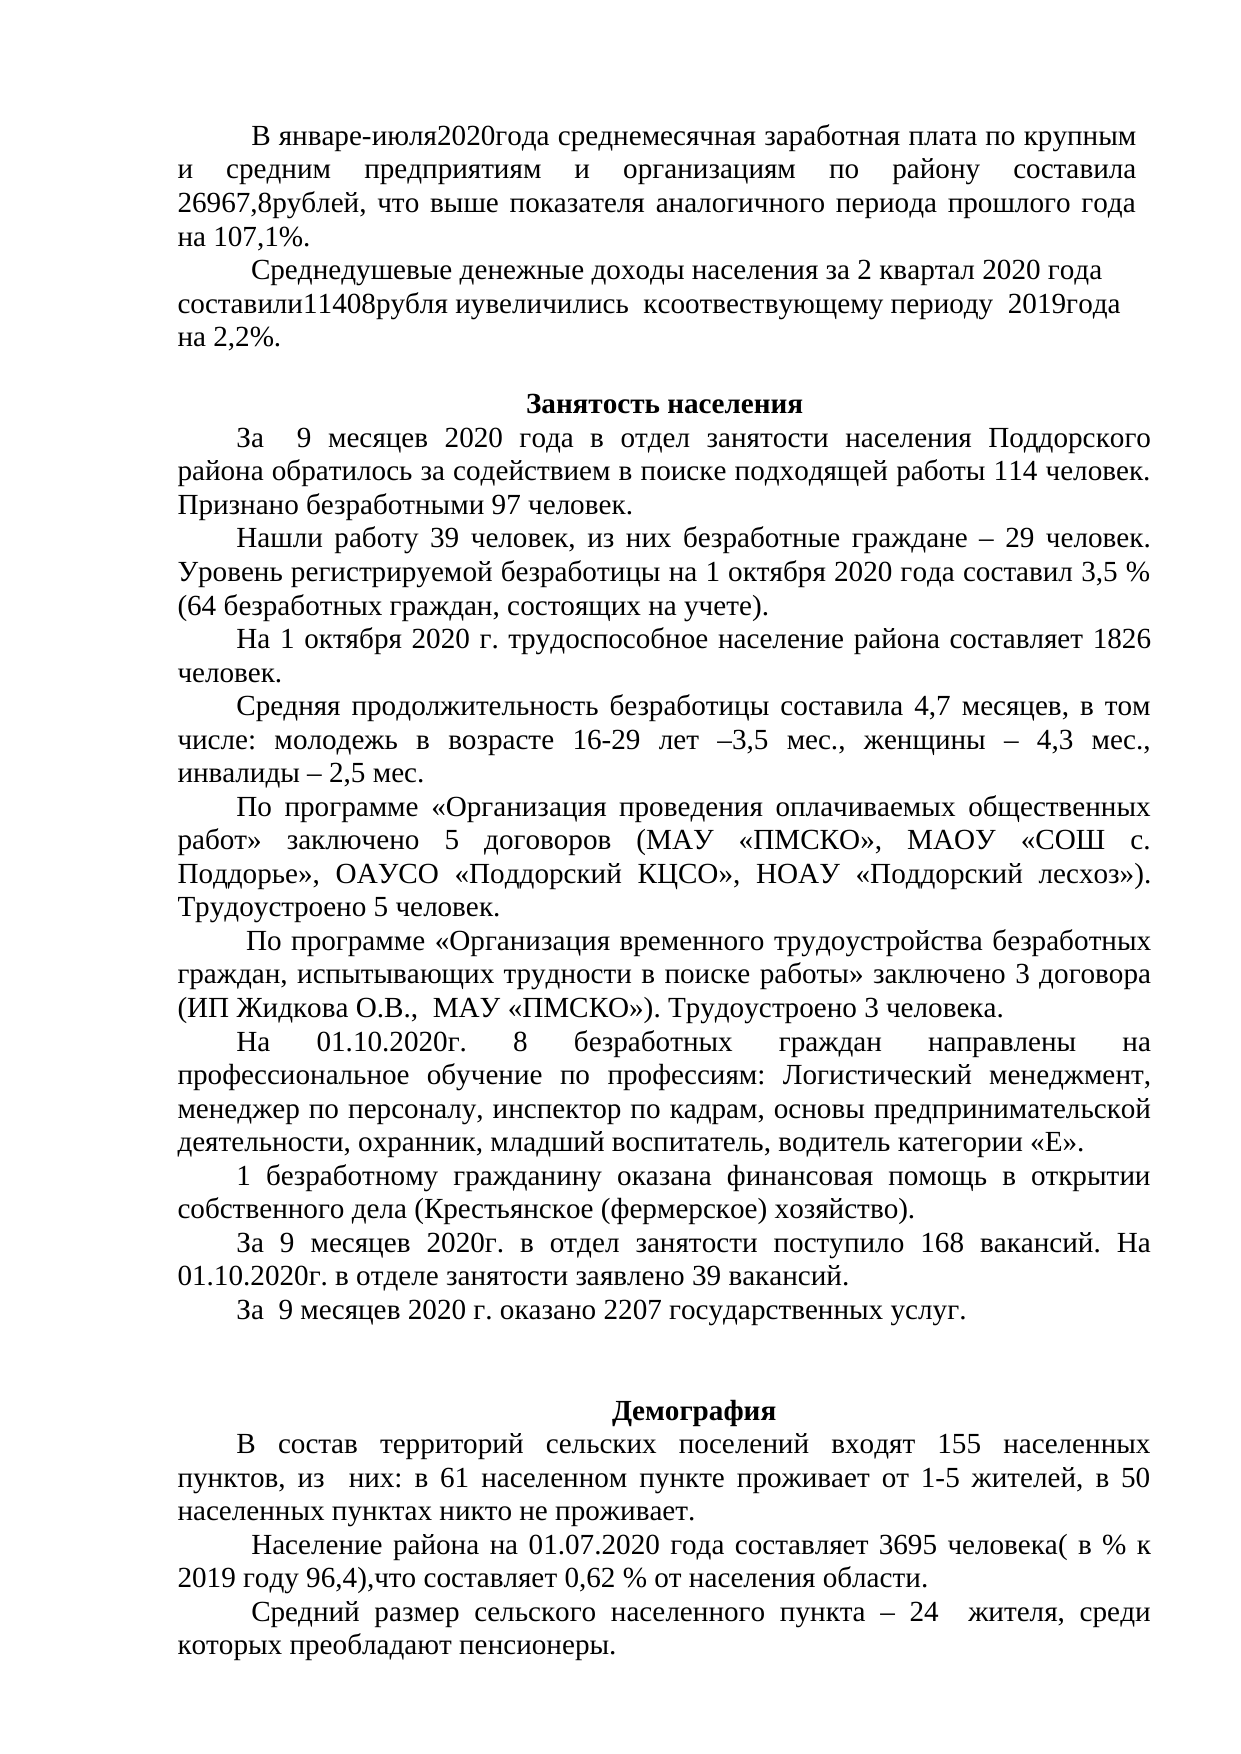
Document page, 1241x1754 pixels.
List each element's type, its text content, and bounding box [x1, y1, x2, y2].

text По программе «Организация временного трудоустройства безработных граждан, испытывающих трудности в поиске работы» заключено 3 договора (ИП Жидкова О.В., МАУ «ПМСКО»). Трудоустроено 3 человека. [177, 923, 1152, 1024]
text Средний размер сельского населенного пункта – 24 жителя, среди которых преобладают пенсионеры. [177, 1594, 1152, 1661]
text Население района на 01.07.2020 года составляет 3695 человека( в % к 2019 году 96,4),что составляет 0,62 % от населения области. [177, 1527, 1152, 1594]
text Занятость населения [177, 386, 1152, 420]
text За 9 месяцев 2020г. в отдел занятости поступило 168 вакансий. На 01.10.2020г. в отделе занятости заявлено 39 вакансий. [177, 1225, 1152, 1292]
text По программе «Организация проведения оплачиваемых общественных работ» заключено 5 договоров (МАУ «ПМСКО», МАОУ «СОШ с. Поддорье», ОАУСО «Поддорский КЦСО», НОАУ «Поддорский лесхоз»). Трудоустроено 5 человек. [177, 789, 1152, 923]
text В состав территорий сельских поселений входят 155 населенных пунктов, из них: в 61 населенном пункте проживает от 1-5 жителей, в 50 населенных пунктах никто не проживает. [177, 1426, 1152, 1527]
text За 9 месяцев 2020 года в отдел занятости населения Поддорского района обратилось за содействием в поиске подходящей работы 114 человек. Признано безработными 97 человек. [177, 420, 1152, 521]
text В январе-июля2020года среднемесячная заработная плата по крупным и средним предприятиям и организациям по району составила 26967,8рублей, что выше показателя аналогичного периода прошлого года на 107,1%. [177, 118, 1137, 252]
text За 9 месяцев 2020 г. оказано 2207 государственных услуг. [177, 1292, 1152, 1326]
text Среднедушевые денежные доходы населения за 2 квартал 2020 года составили11408рубля иувеличились ксоотвествующему периоду 2019года на 2,2%. [177, 252, 1152, 353]
text На 01.10.2020г. 8 безработных граждан направлены на профессиональное обучение по профессиям: Логистический менеджмент, менеджер по персоналу, инспектор по кадрам, основы предпринимательской деятельности, охранник, младший воспитатель, водитель категории «Е». [177, 1024, 1152, 1158]
text На 1 октября 2020 г. трудоспособное население района составляет 1826 человек. [177, 621, 1152, 688]
text Нашли работу 39 человек, из них безработные граждане – 29 человек. Уровень регистрируемой безработицы на 1 октября 2020 года составил 3,5 % (64 безработных граждан, состоящих на учете). [177, 521, 1152, 621]
text 1 безработному гражданину оказана финансовая помощь в открытии собственного дела (Крестьянское (фермерское) хозяйство). [177, 1158, 1152, 1225]
text Демография [177, 1393, 1152, 1426]
text Средняя продолжительность безработицы составила 4,7 месяцев, в том числе: молодежь в возрасте 16-29 лет –3,5 мес., женщины – 4,3 мес., инвалиды – 2,5 мес. [177, 688, 1152, 789]
